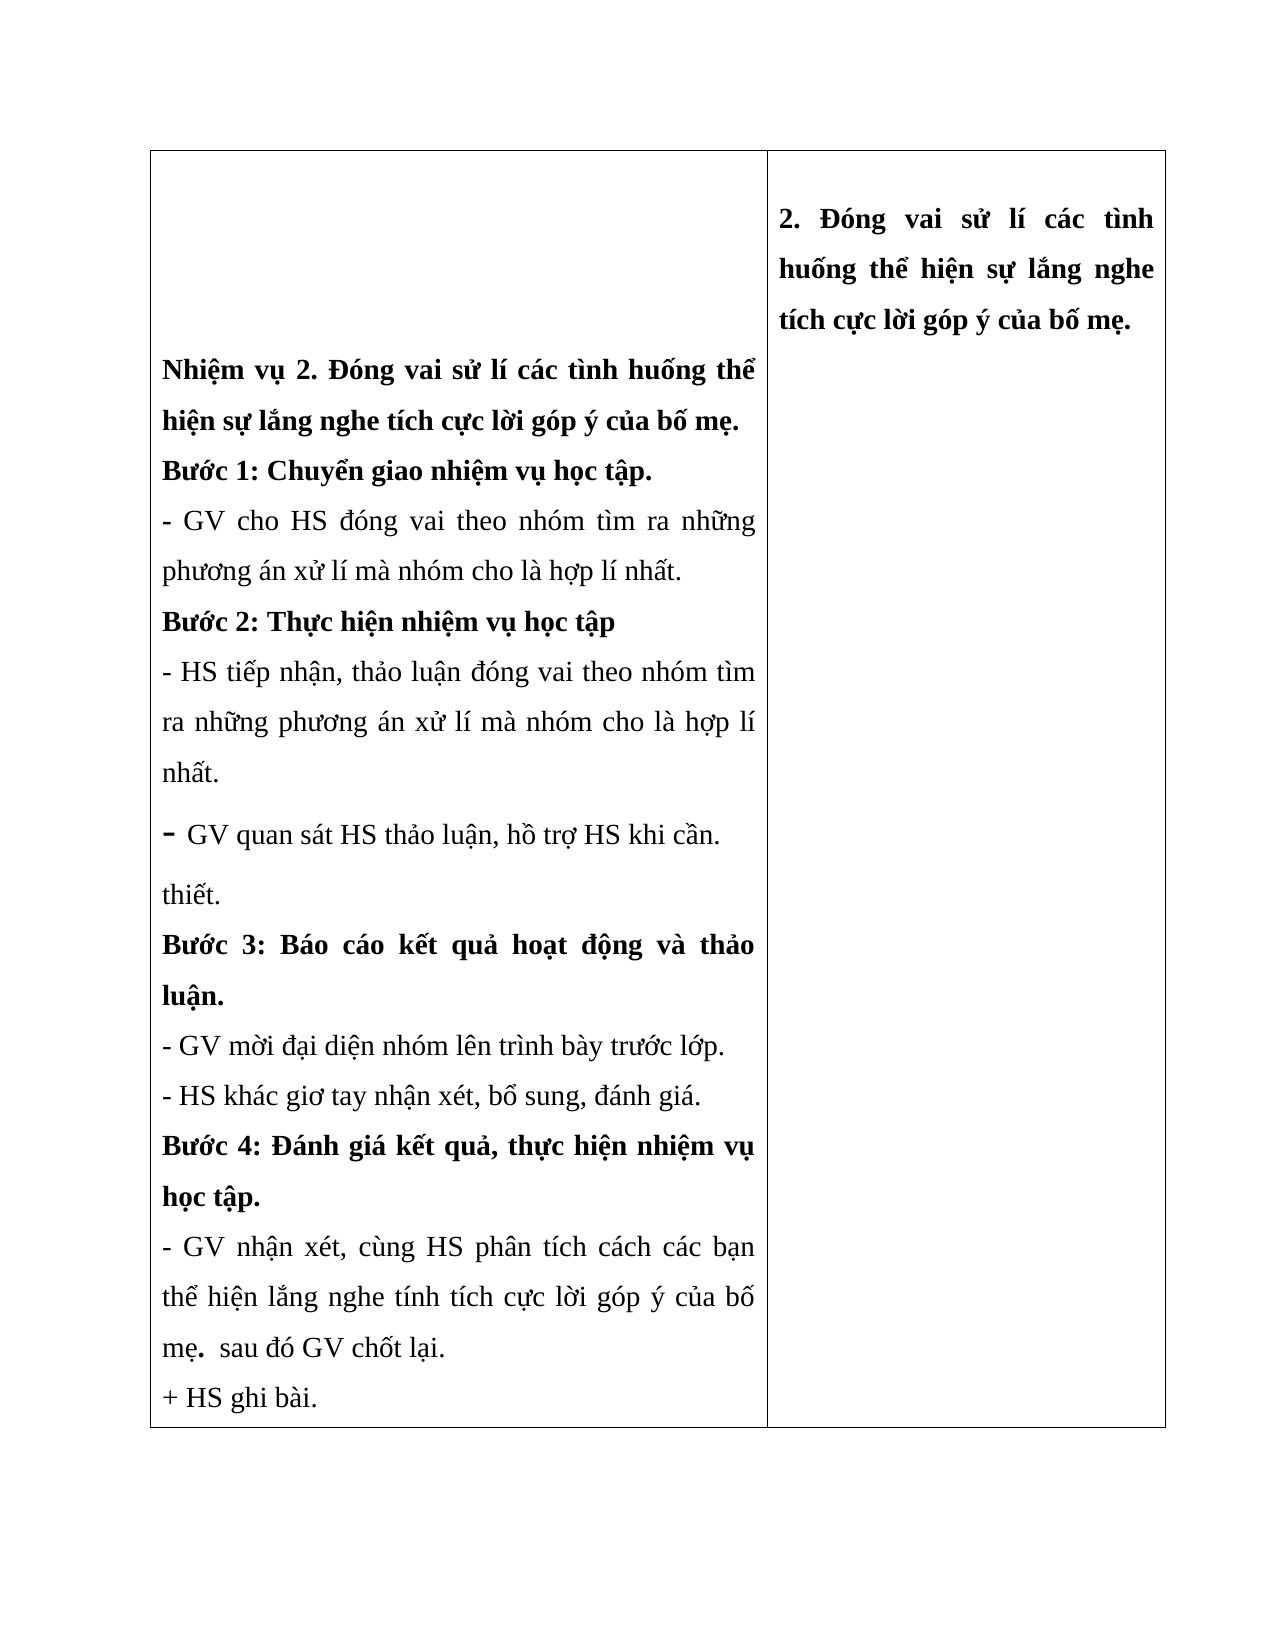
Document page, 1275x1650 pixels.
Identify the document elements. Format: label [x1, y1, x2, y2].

table_cell [151, 151, 767, 1427]
table_cell [768, 151, 1165, 1427]
